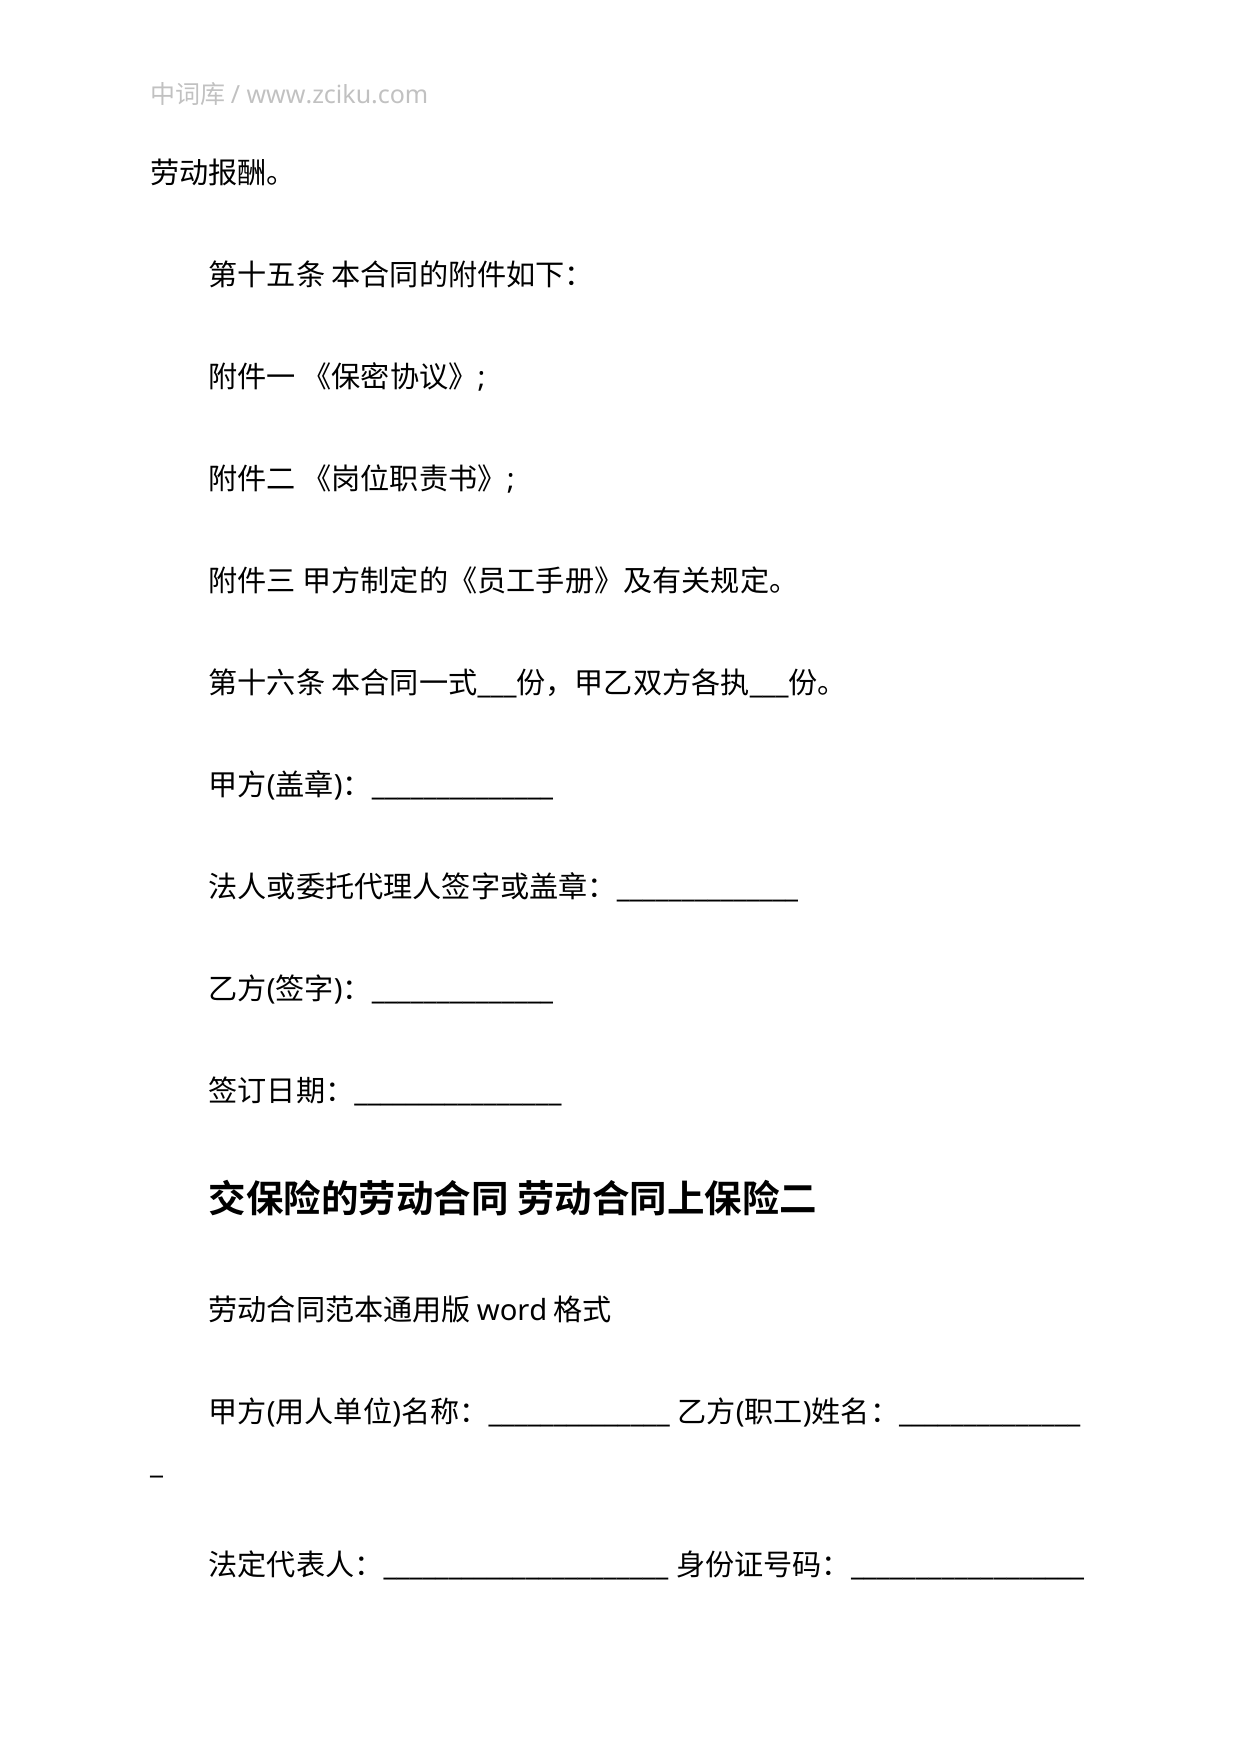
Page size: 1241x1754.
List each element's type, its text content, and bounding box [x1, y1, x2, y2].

text 甲方(用人单位)名称：______________ 乙方(职工)姓名：_______________ [150, 1388, 1090, 1482]
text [150, 1541, 1090, 1584]
text 附件一 《保密协议》; [150, 353, 1090, 396]
text 法人或委托代理人签字或盖章：______________ [150, 863, 1090, 906]
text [150, 150, 1090, 192]
text 附件三 甲方制定的《员工手册》及有关规定。 [150, 557, 1090, 600]
text 第十六条 本合同一式___份，甲乙双方各执___份。 [150, 659, 1090, 702]
text 第十五条 本合同的附件如下： [150, 252, 1090, 294]
text 附件二 《岗位职责书》; [150, 456, 1090, 498]
text 劳动合同范本通用版word格式 [150, 1287, 1090, 1329]
text 甲方(盖章)：______________ [150, 761, 1090, 804]
text 交保险的劳动合同 劳动合同上保险二 [150, 1169, 1090, 1223]
text 签订日期：________________ [150, 1067, 1090, 1109]
text 乙方(签字)：______________ [150, 965, 1090, 1008]
